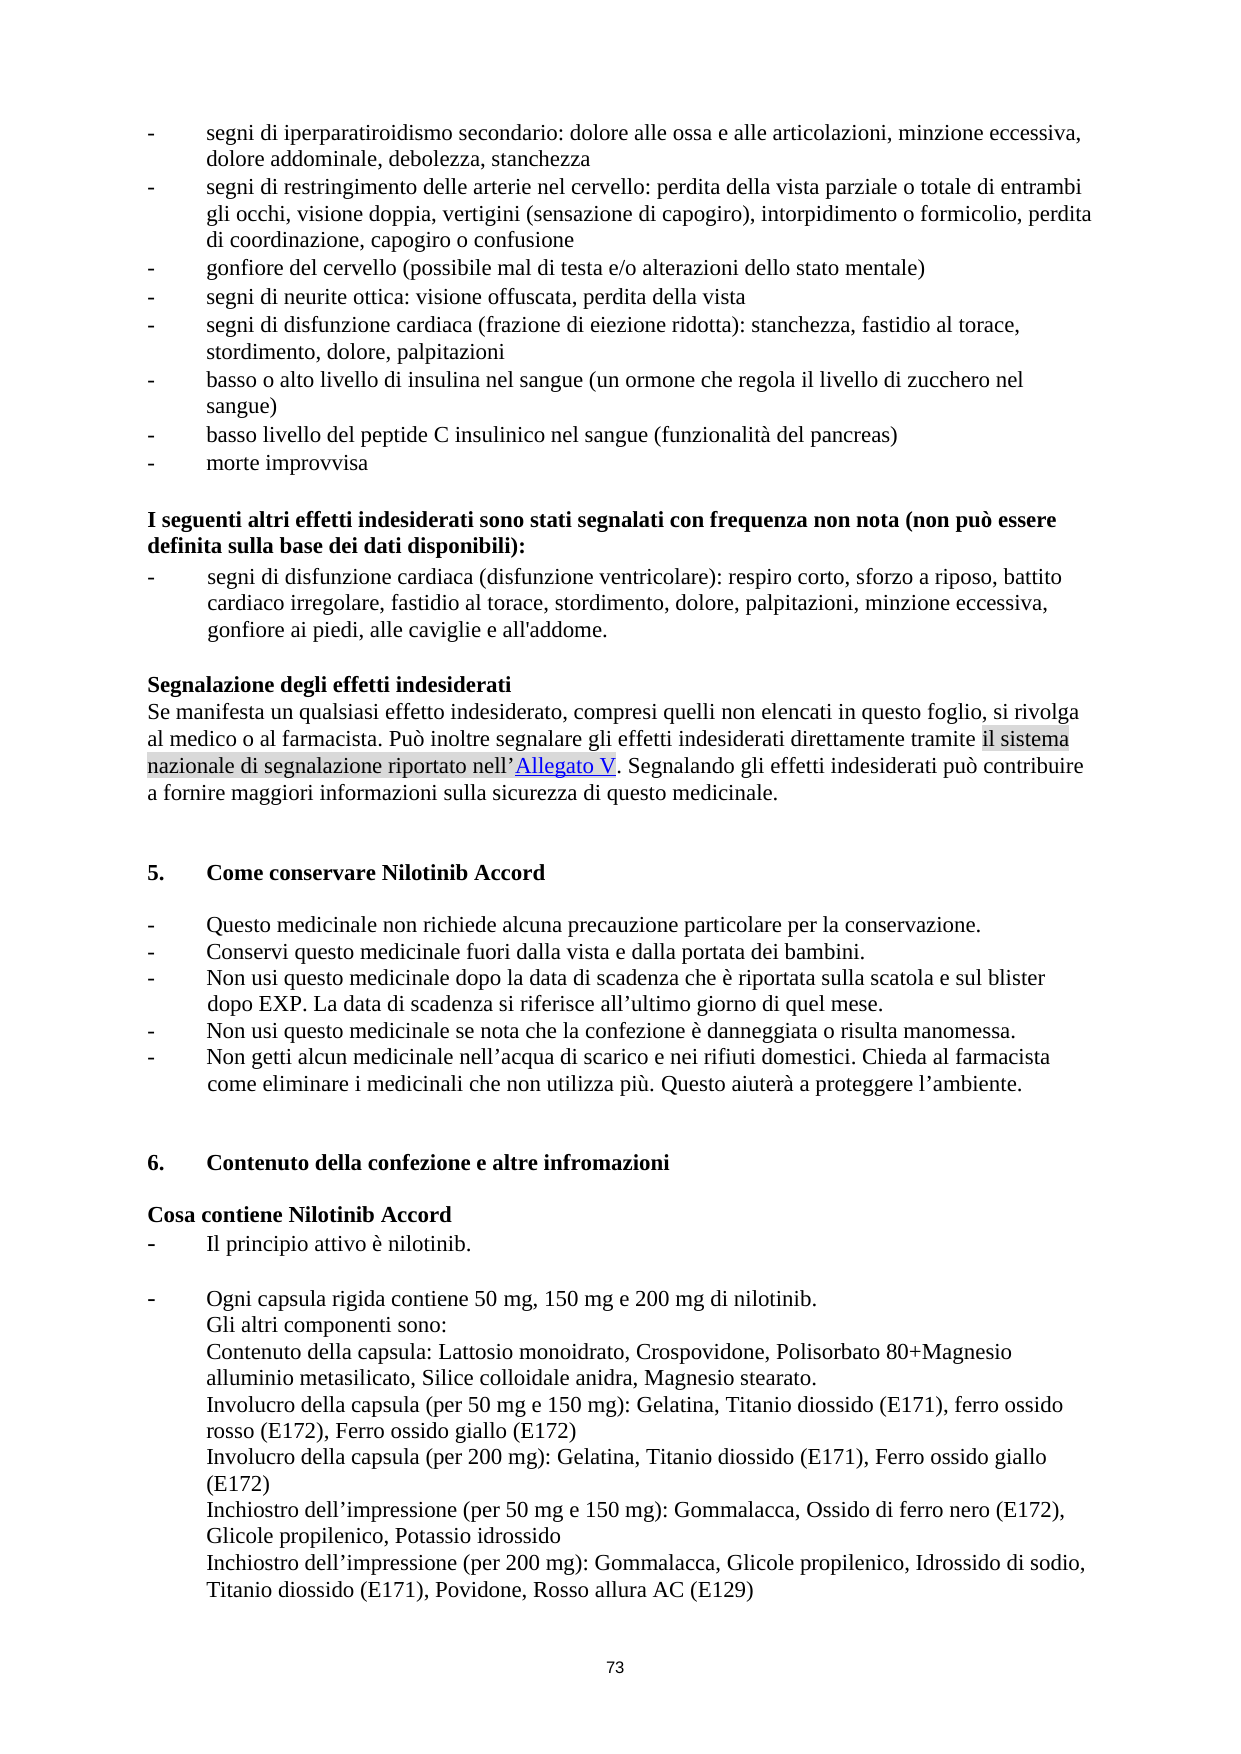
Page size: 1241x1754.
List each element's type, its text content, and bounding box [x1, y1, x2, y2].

list - segni di neurite ottica: visione offuscata, perdita della vista [147, 283, 1093, 309]
list Non getti alcun medicinale nell’acqua di scarico e nei rifiuti domestici. Chieda al farmacista come eliminare i medicinali che non utilizza più. Questo aiuterà a proteggere l’ambiente. [147, 1043, 1093, 1096]
list - segni di iperparatiroidismo secondario: dolore alle ossa e alle articolazioni, minzione eccessiva, dolore addominale, debolezza, stanchezza [147, 118, 1093, 171]
list segni di disfunzione cardiaca (disfunzione ventricolare): respiro corto, sforzo a riposo, battito cardiaco irregolare, fastidio al torace, stordimento, dolore, palpitazioni, minzione eccessiva, gonfiore ai piedi, alle caviglie e all'addome. [147, 563, 1093, 642]
list - morte improvvisa [147, 449, 1093, 476]
text Inchiostro dell’impressione (per 50 mg e 150 mg): Gommalacca, Ossido di ferro nero (E172), Glicole propilenico, Potassio idrossido [206, 1496, 1093, 1549]
text Contenuto della capsula: Lattosio monoidrato, Crospovidone, Polisorbato 80+Magnesio alluminio metasilicato, Silice colloidale anidra, Magnesio stearato. [206, 1338, 1093, 1391]
list 5. Come conservare Nilotinib Accord [147, 859, 1093, 885]
list Questo medicinale non richiede alcuna precauzione particolare per la conservazione. [147, 911, 1093, 938]
list Il principio attivo è nilotinib. [147, 1228, 1093, 1256]
text Titanio diossido (E171), Povidone, Rosso allura AC (E129) [147, 1576, 1093, 1602]
list - basso o alto livello di insulina nel sangue (un ormone che regola il livello di zucchero nel sangue) [147, 366, 1093, 419]
text Involucro della capsula (per 200 mg): Gelatina, Titanio diossido (E171), Ferro ossido giallo (E172) [206, 1443, 1093, 1496]
list Non usi questo medicinale dopo la data di scadenza che è riportata sulla scatola e sul blister dopo EXP. La data di scadenza si riferisce all’ultimo giorno di quel mese. [147, 964, 1093, 1017]
list Conservi questo medicinale fuori dalla vista e dalla portata dei bambini. [147, 938, 1093, 964]
text Se manifesta un qualsiasi effetto indesiderato, compresi quelli non elencati in questo foglio, si rivolga al medico o al farmacista. Può inoltre segnalare gli effetti indesiderati direttamente tramite il sistema nazionale di segnalazione riportato nell’Allegato V. Segnalando gli effetti indesiderati può contribuire a fornire maggiori informazioni sulla sicurezza di questo medicinale. [147, 698, 1093, 806]
list - gonfiore del cervello (possibile mal di testa e/o alterazioni dello stato mentale) [147, 254, 1093, 281]
text Segnalazione degli effetti indesiderati [147, 671, 1093, 698]
list 6. Contenuto della confezione e altre infromazioni [147, 1149, 1093, 1175]
text I seguenti altri effetti indesiderati sono stati segnalati con frequenza non nota (non può essere definita sulla base dei dati disponibili): [147, 506, 1093, 559]
list Cosa contiene Nilotinib Accord [147, 1201, 1093, 1228]
text Gli altri componenti sono: [206, 1312, 1093, 1338]
list Non usi questo medicinale se nota che la confezione è danneggiata o risulta manomessa. [147, 1017, 1093, 1043]
list - basso livello del peptide C insulinico nel sangue (funzionalità del pancreas) [147, 421, 1093, 447]
text Involucro della capsula (per 50 mg e 150 mg): Gelatina, Titanio diossido (E171), ferro ossido rosso (E172), Ferro ossido giallo (E172) [206, 1391, 1093, 1443]
list - segni di restringimento delle arterie nel cervello: perdita della vista parziale o totale di entrambi gli occhi, visione doppia, vertigini (sensazione di capogiro), intorpidimento o formicolio, perdita di coordinazione, capogiro o confusione [147, 173, 1093, 252]
list Ogni capsula rigida contiene 50 mg, 150 mg e 200 mg di nilotinib. [147, 1283, 1093, 1312]
text Inchiostro dell’impressione (per 200 mg): Gommalacca, Glicole propilenico, Idrossido di sodio, [206, 1549, 1093, 1576]
list - segni di disfunzione cardiaca (frazione di eiezione ridotta): stanchezza, fastidio al torace, stordimento, dolore, palpitazioni [147, 311, 1093, 364]
